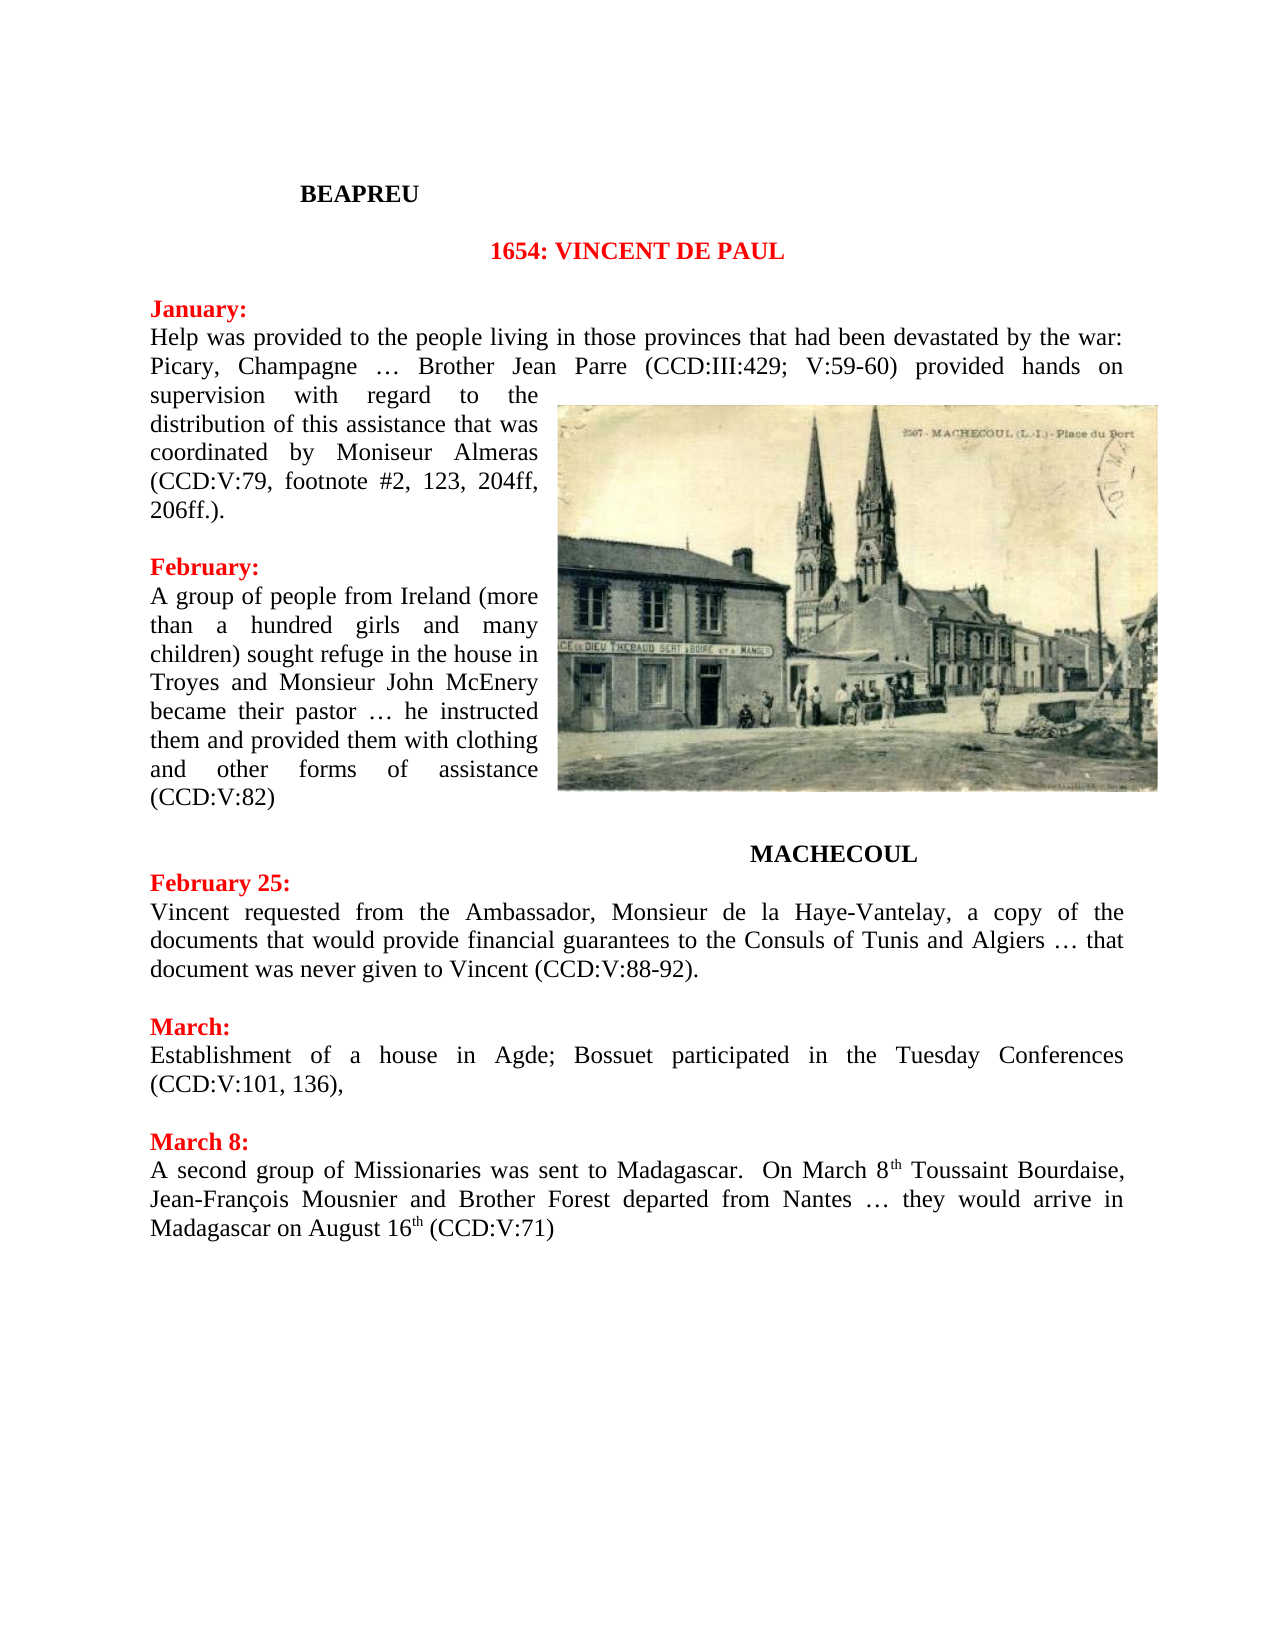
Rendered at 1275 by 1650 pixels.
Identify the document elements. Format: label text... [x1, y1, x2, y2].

text MACHECOUL [150, 839, 1125, 868]
text January: [150, 294, 1125, 322]
text BEAPREU [225, 179, 1125, 207]
text Vincent requested from the Ambassador, Monsieur de la Haye-Vantelay, a copy of the documents that would provide financial guarantees to the Consuls of Tunis and Algiers … that document was never given to Vincent (CCD:V:88-92). [150, 897, 1125, 983]
text Establishment of a house in Agde; Bossuet participated in the Tuesday Conferences (CCD:V:101, 136), [150, 1041, 1125, 1098]
text February 25: [150, 868, 1125, 897]
text March 8: [150, 1127, 1125, 1156]
text February: [150, 552, 557, 581]
text 1654: VINCENT DE PAUL [150, 236, 1125, 265]
text Help was provided to the people living in those provinces that had been devastated by the war: Picary, Champagne … Brother Jean Parre (CCD:III:429; V:59-60) provided hands on supervision with regard to the distribution of this assistance that was coordinated by Moniseur Almeras (CCD:V:79, footnote #2, 123, 204ff, 206ff.). [150, 322, 1125, 524]
text A group of people from Ireland (more than a hundred girls and many children) sought refuge in the house in Troyes and Monsieur John McEnery became their pastor … he instructed them and provided them with clothing and other forms of assistance (CCD:V:82) [150, 581, 1125, 811]
picture [557, 405, 1158, 792]
text March: [150, 1012, 1125, 1041]
text A second group of Missionaries was sent to Madagascar. On March 8th Toussaint Bourdaise, Jean-François Mousnier and Brother Forest departed from Nantes … they would arrive in Madagascar on August 16th (CCD:V:71) [150, 1156, 1125, 1242]
